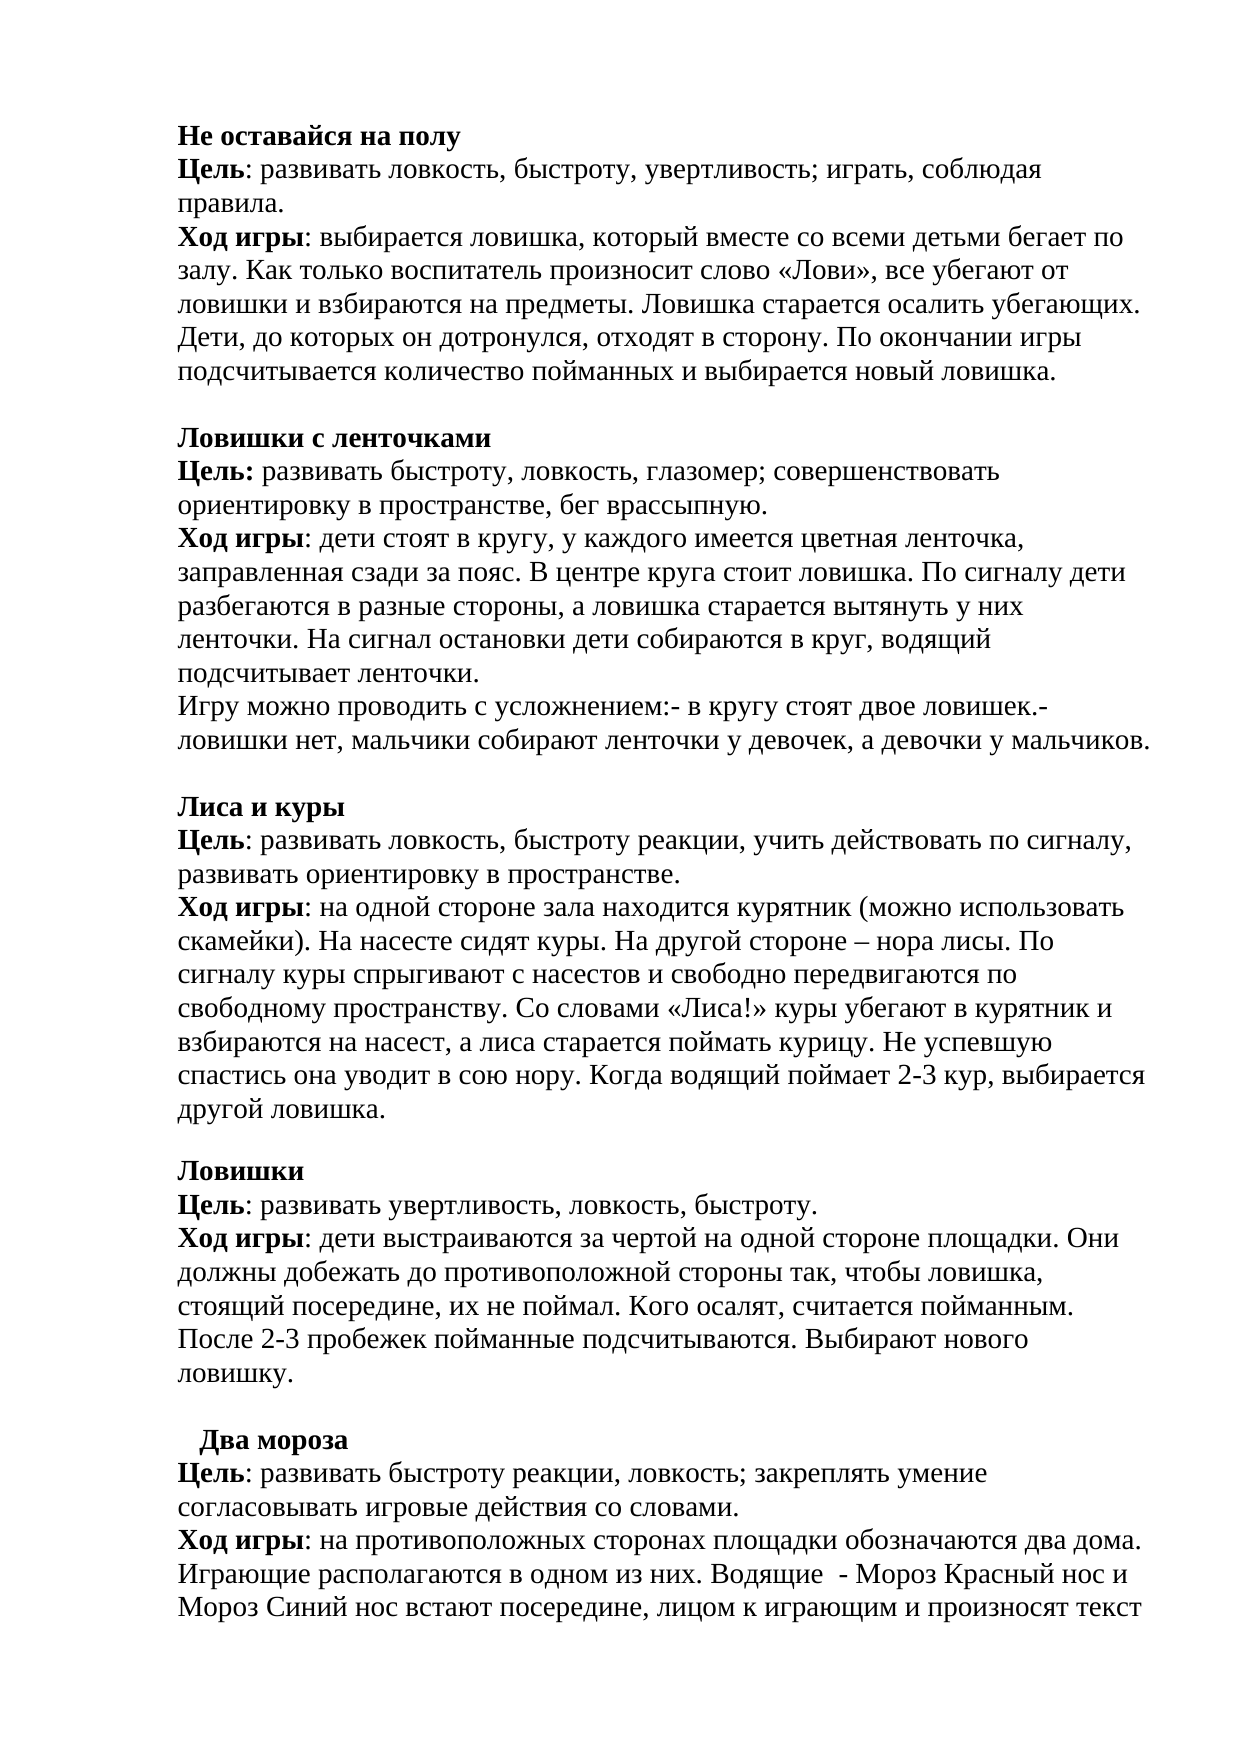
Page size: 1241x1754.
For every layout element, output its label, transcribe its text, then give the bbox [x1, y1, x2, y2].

text Ход игры: выбирается ловишка, который вместе со всеми детьми бегает по залу. Как только воспитатель произносит слово «Лови», все убегают от ловишки и взбираются на предметы. Ловишка старается осалить убегающих. Дети, до которых он дотронулся, отходят в сторону. По окончании игры подсчитывается количество пойманных и выбирается новый ловишка. [177, 219, 1152, 386]
text Ход игры: на противоположных сторонах площадки обозначаются два дома. Играющие располагаются в одном из них. Водящие - Мороз Красный нос и Мороз Синий нос встают посередине, лицом к играющим и произносят текст [177, 1522, 1152, 1623]
text Игру можно проводить с усложнением:- в кругу стоят двое ловишек.- ловишки нет, мальчики собирают ленточки у девочек, а девочки у мальчиков. [177, 688, 1152, 755]
text Ловишки [177, 1153, 1152, 1187]
text Не оставайся на полу [177, 118, 1152, 152]
text Ход игры: на одной стороне зала находится курятник (можно использовать скамейки). На насесте сидят куры. На другой стороне – нора лисы. По сигналу куры спрыгивают с насестов и свободно передвигаются по свободному пространству. Со словами «Лиса!» куры убегают в курятник и взбираются на насест, а лиса старается поймать курицу. Не успевшую спастись она уводит в сою нору. Когда водящий поймает 2-3 кур, выбирается другой ловишка. [177, 889, 1152, 1124]
text Цель: развивать увертливость, ловкость, быстроту. [177, 1187, 1152, 1221]
text Ход игры: дети стоят в кругу, у каждого имеется цветная ленточка, заправленная сзади за пояс. В центре круга стоит ловишка. По сигналу дети разбегаются в разные стороны, а ловишка старается вытянуть у них ленточки. На сигнал остановки дети собираются в круг, водящий подсчитывает ленточки. [177, 521, 1152, 688]
text Цель: развивать ловкость, быстроту, увертливость; играть, соблюдая правила. [177, 152, 1152, 219]
text Цель: развивать ловкость, быстроту реакции, учить действовать по сигналу, развивать ориентировку в пространстве. [177, 822, 1152, 889]
text Цель: развивать быстроту реакции, ловкость; закреплять умение согласовывать игровые действия со словами. [177, 1455, 1152, 1522]
text Ход игры: дети выстраиваются за чертой на одной стороне площадки. Они должны добежать до противоположной стороны так, чтобы ловишка, стоящий посередине, их не поймал. Кого осалят, считается пойманным. После 2-3 пробежек пойманные подсчитываются. Выбирают нового ловишку. [177, 1221, 1152, 1388]
text Цель: развивать быстроту, ловкость, глазомер; совершенствовать ориентировку в пространстве, бег врассыпную. [177, 453, 1152, 521]
text Ловишки с ленточками [177, 420, 1152, 453]
text Лиса и куры [177, 789, 1152, 822]
text Два мороза [177, 1422, 1152, 1455]
